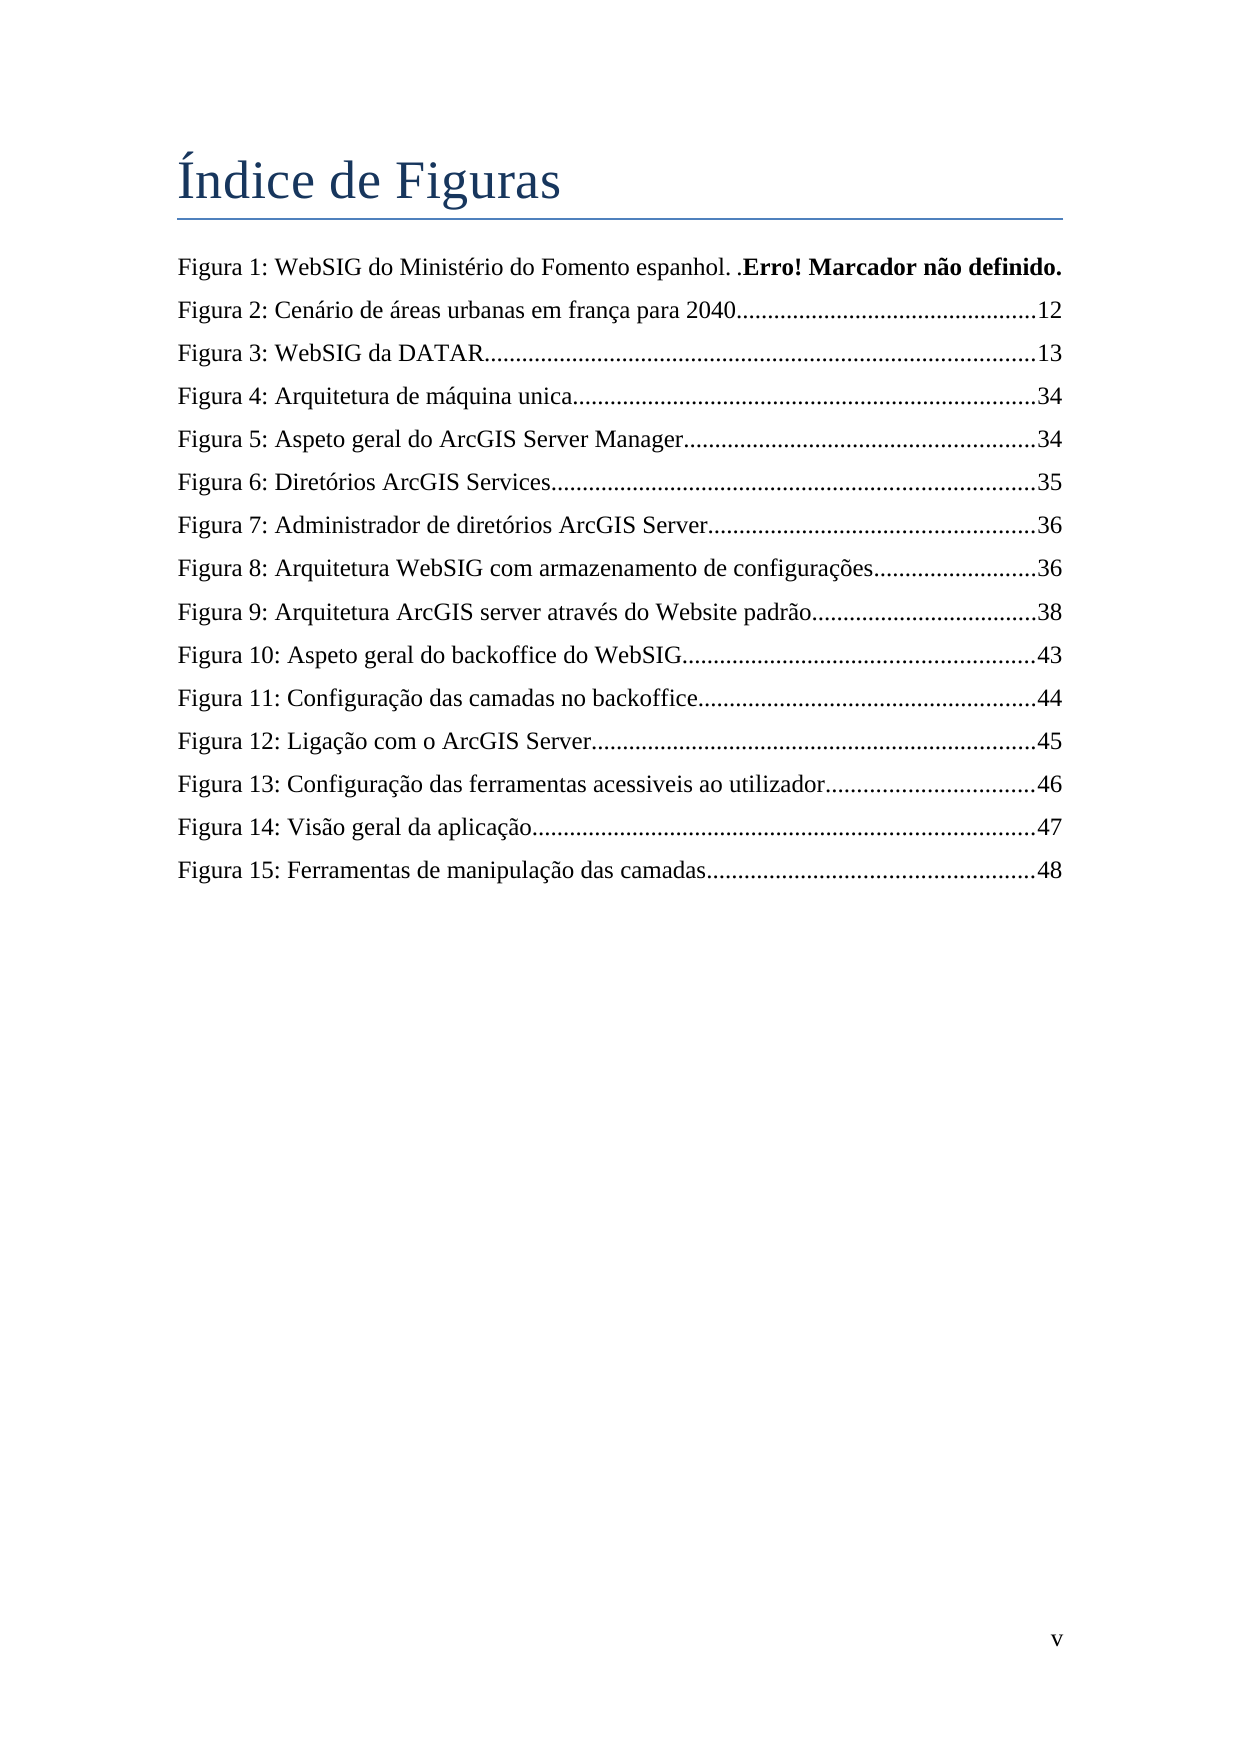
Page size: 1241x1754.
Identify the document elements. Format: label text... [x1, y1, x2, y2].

text Figura 12: Ligação com o ArcGIS Server 45 [177, 726, 1063, 755]
text Figura 4: Arquitetura de máquina unica 34 [177, 381, 1063, 410]
title Índice de Figuras [177, 148, 1063, 218]
text Figura 13: Configuração das ferramentas acessiveis ao utilizador 46 [177, 769, 1063, 798]
text Figura 15: Ferramentas de manipulação das camadas 48 [177, 855, 1063, 884]
text Figura 1: WebSIG do Ministério do Fomento espanhol Erro! Marcador não definido. [177, 252, 1063, 280]
text Figura 2: Cenário de áreas urbanas em frança para 2040 12 [177, 295, 1063, 323]
text Figura 11: Configuração das camadas no backoffice 44 [177, 683, 1063, 712]
text Figura 14: Visão geral da aplicação 47 [177, 812, 1063, 841]
text Figura 10: Aspeto geral do backoffice do WebSIG 43 [177, 640, 1063, 668]
text Figura 7: Administrador de diretórios ArcGIS Server 36 [177, 510, 1063, 539]
text Figura 8: Arquitetura WebSIG com armazenamento de configurações 36 [177, 553, 1063, 582]
text Figura 9: Arquitetura ArcGIS server através do Website padrão 38 [177, 597, 1063, 625]
text Figura 6: Diretórios ArcGIS Services 35 [177, 467, 1063, 496]
text Figura 5: Aspeto geral do ArcGIS Server Manager 34 [177, 424, 1063, 453]
text Figura 3: WebSIG da DATAR 13 [177, 338, 1063, 367]
